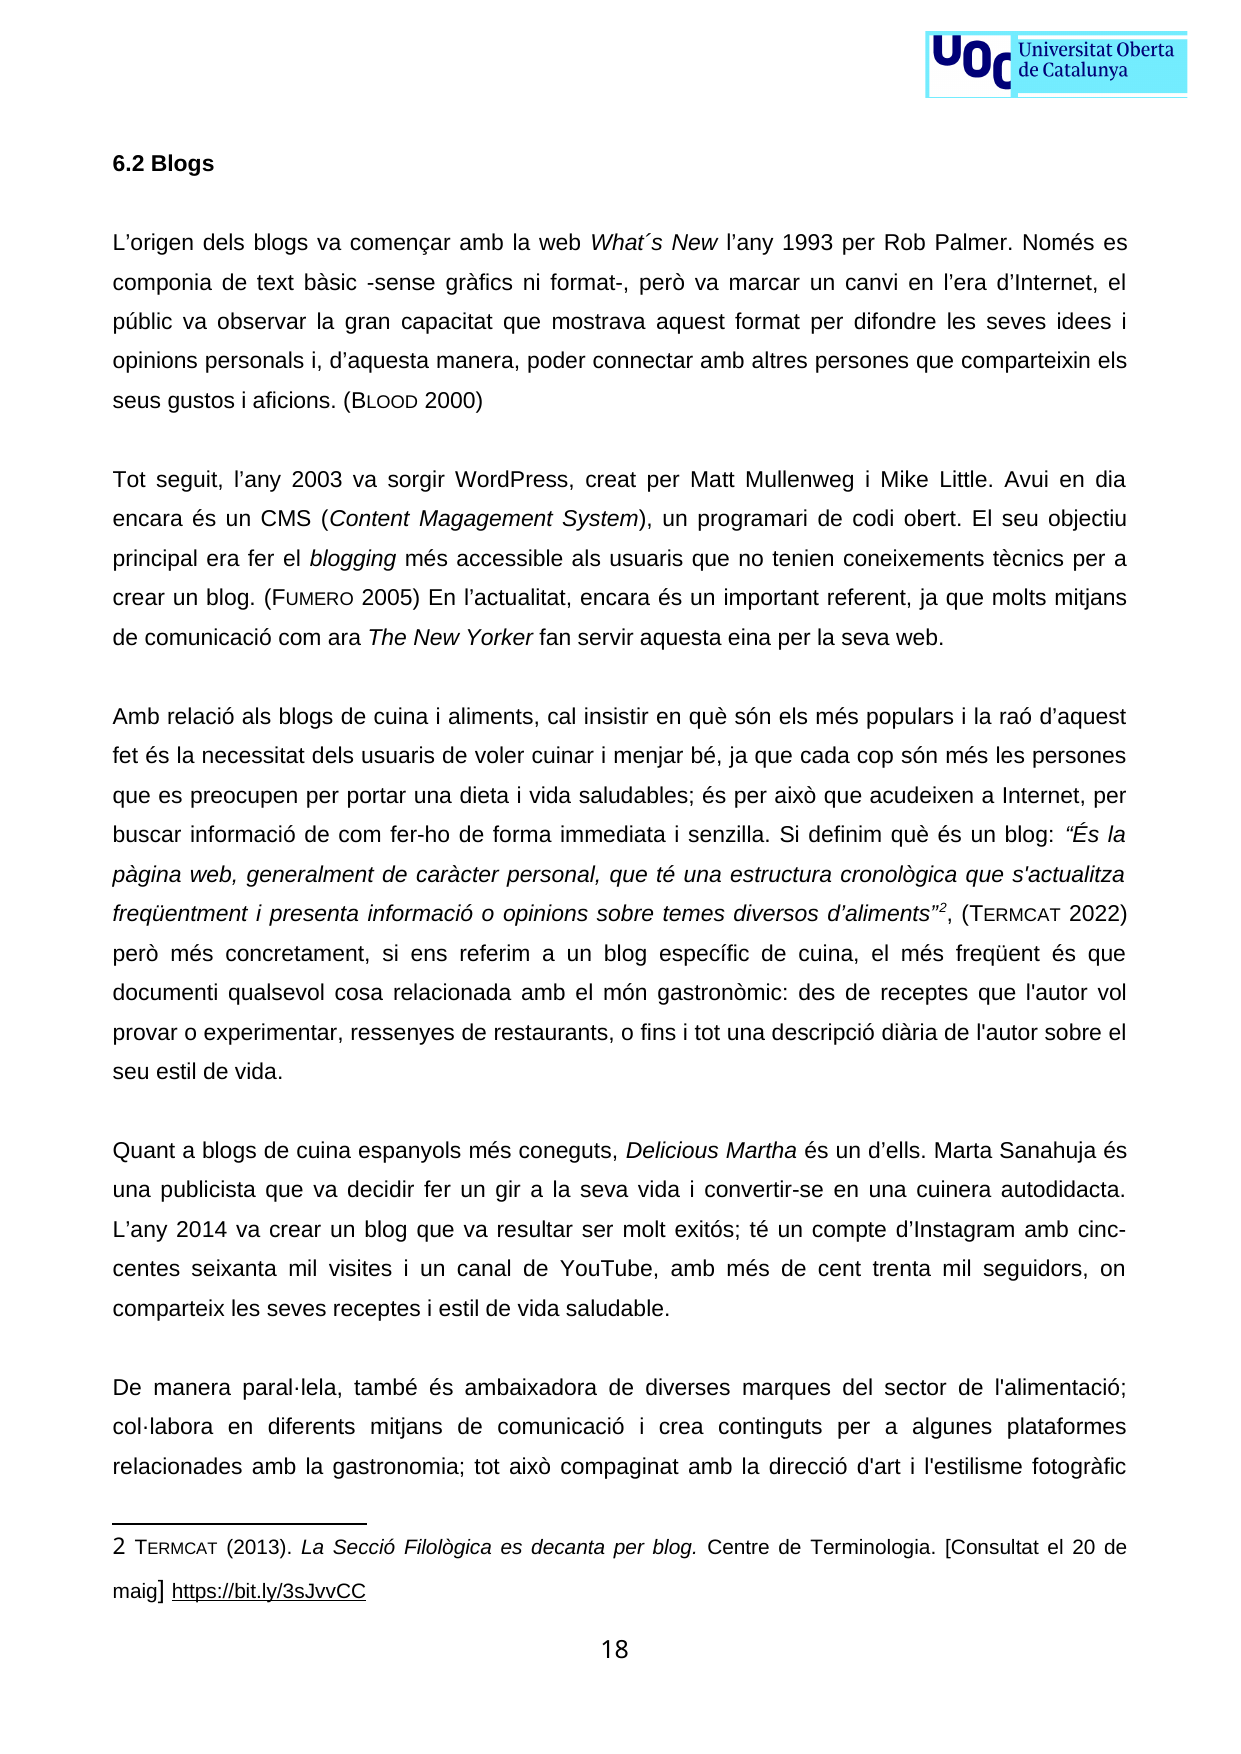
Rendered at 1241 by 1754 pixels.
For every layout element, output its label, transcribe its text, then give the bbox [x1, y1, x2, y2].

text 6.2 Blogs [112, 150, 1128, 176]
text Quant a blogs de cuina espanyols més coneguts, Delicious Martha és un d’ells. Marta Sanahuja és una publicista que va decidir fer un gir a la seva vida i convertir-se en una cuinera autodidacta. L’any 2014 va crear un blog que va resultar ser molt exitós; té un compte d’Instagram amb cinc-centes seixanta mil visites i un canal de YouTube, amb més de cent trenta mil seguidors, on comparteix les seves receptes i estil de vida saludable. [112, 1137, 1128, 1321]
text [112, 1374, 1128, 1479]
text Amb relació als blogs de cuina i aliments, cal insistir en què són els més populars i la raó d’aquest fet és la necessitat dels usuaris de voler cuinar i menjar bé, ja que cada cop són més les persones que es preocupen per portar una dieta i vida saludables; és per això que acudeixen a Internet, per buscar informació de com fer-ho de forma immediata i senzilla. Si definim què és un blog: “És la pàgina web, generalment de caràcter personal, que té una estructura cronològica que s'actualitza freqüentment i presenta informació o opinions sobre temes diversos d’aliments”, (Termcat 2022) però més concretament, si ens referim a un blog específic de cuina, el més freqüent és que documenti qualsevol cosa relacionada amb el món gastronòmic: des de receptes que l'autor vol provar o experimentar, ressenyes de restaurants, o fins i tot una descripció diària de l'autor sobre el seu estil de vida. [112, 703, 1128, 1084]
text L’origen dels blogs va començar amb la web What´s New l’any 1993 per Rob Palmer. Només es componia de text bàsic -sense gràfics ni format-, però va marcar un canvi en l’era d’Internet, el públic va observar la gran capacitat que mostrava aquest format per difondre les seves idees i opinions personals i, d’aquesta manera, poder connectar amb altres persones que comparteixin els seus gustos i aficions. (Blood 2000) [112, 229, 1128, 413]
picture [925, 31, 1188, 97]
text Tot seguit, l’any 2003 va sorgir WordPress, creat per Matt Mullenweg i Mike Little. Avui en dia encara és un CMS (Content Magagement System), un programari de codi obert. El seu objectiu principal era fer el blogging més accessible als usuaris que no tenien coneixements tècnics per a crear un blog. (Fumero 2005) En l’actualitat, encara és un important referent, ja que molts mitjans de comunicació com ara The New Yorker fan servir aquesta eina per la seva web. [112, 466, 1128, 650]
